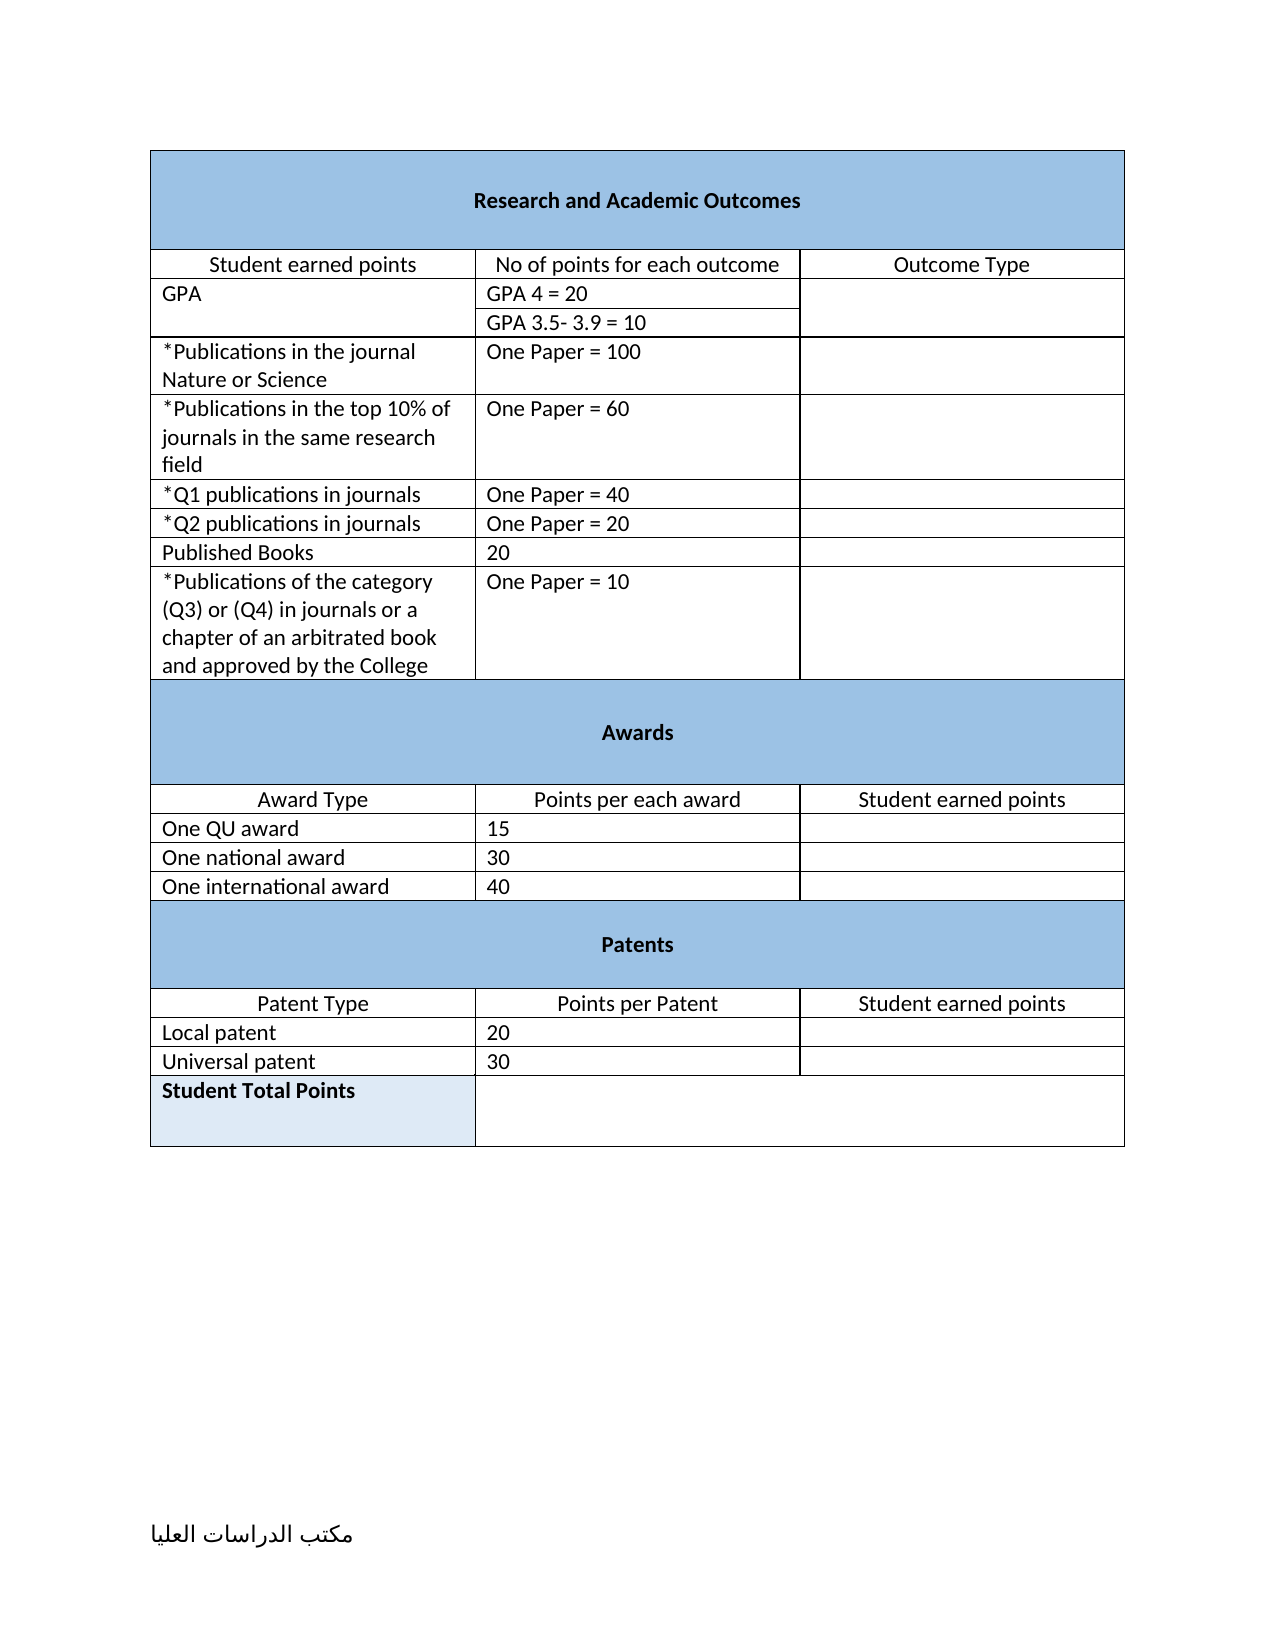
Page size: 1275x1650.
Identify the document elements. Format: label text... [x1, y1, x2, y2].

table_cell *Publications in the top 10% of journals in the same research field [151, 395, 475, 479]
table_cell 30 [476, 843, 799, 871]
table_cell [801, 814, 1124, 842]
table_cell GPA 4 = 20 [476, 279, 799, 307]
table_cell Student earned points [801, 989, 1124, 1017]
table_cell 30 [476, 1047, 799, 1075]
table_cell [801, 1018, 1124, 1046]
table_cell [801, 1047, 1124, 1075]
table_cell *Q1 publications in journals [151, 480, 475, 508]
table_cell Patents [151, 901, 1124, 988]
table_cell One Paper = 100 [476, 338, 799, 393]
table_cell Outcome Type [801, 250, 1124, 278]
table_cell [476, 1076, 1124, 1146]
table_cell 40 [476, 872, 799, 900]
table_header Research and Academic Outcomes [151, 151, 1124, 249]
table_cell Student earned points [801, 785, 1124, 813]
table_cell [801, 538, 1124, 566]
table_cell 20 [476, 538, 799, 566]
table_cell No of points for each outcome [476, 250, 799, 278]
table_cell [801, 509, 1124, 537]
table_cell One Paper = 20 [476, 509, 799, 537]
table_cell Local patent [151, 1018, 475, 1046]
table_cell One Paper = 40 [476, 480, 799, 508]
table_cell [801, 338, 1124, 393]
table_cell Award Type [151, 785, 475, 813]
table_cell GPA [151, 279, 475, 336]
table_cell Points per Patent [476, 989, 799, 1017]
table_cell *Publications in the journal Nature or Science [151, 338, 475, 393]
table_cell One national award [151, 843, 475, 871]
table_cell 15 [476, 814, 799, 842]
table_cell [801, 843, 1124, 871]
table_cell *Q2 publications in journals [151, 509, 475, 537]
table_cell GPA 3.5- 3.9 = 10 [476, 309, 799, 336]
table_cell One QU award [151, 814, 475, 842]
table_cell Universal patent [151, 1047, 475, 1075]
table_cell [801, 395, 1124, 479]
table_cell 20 [476, 1018, 799, 1046]
table_cell *Publications of the category (Q3) or (Q4) in journals or a chapter of an arbitrated book and approved by the College [151, 567, 475, 679]
table_cell [801, 872, 1124, 900]
table_cell Student Total Points [151, 1076, 475, 1146]
table_cell One Paper = 10 [476, 567, 799, 679]
table_cell Patent Type [151, 989, 475, 1017]
table_cell [801, 480, 1124, 508]
table_cell Points per each award [476, 785, 799, 813]
table_cell One international award [151, 872, 475, 900]
table_cell [801, 567, 1124, 679]
table_cell One Paper = 60 [476, 395, 799, 479]
table_cell Student earned points [151, 250, 475, 278]
table_cell Published Books [151, 538, 475, 566]
table_cell Awards [151, 680, 1124, 784]
table_cell [801, 279, 1124, 336]
